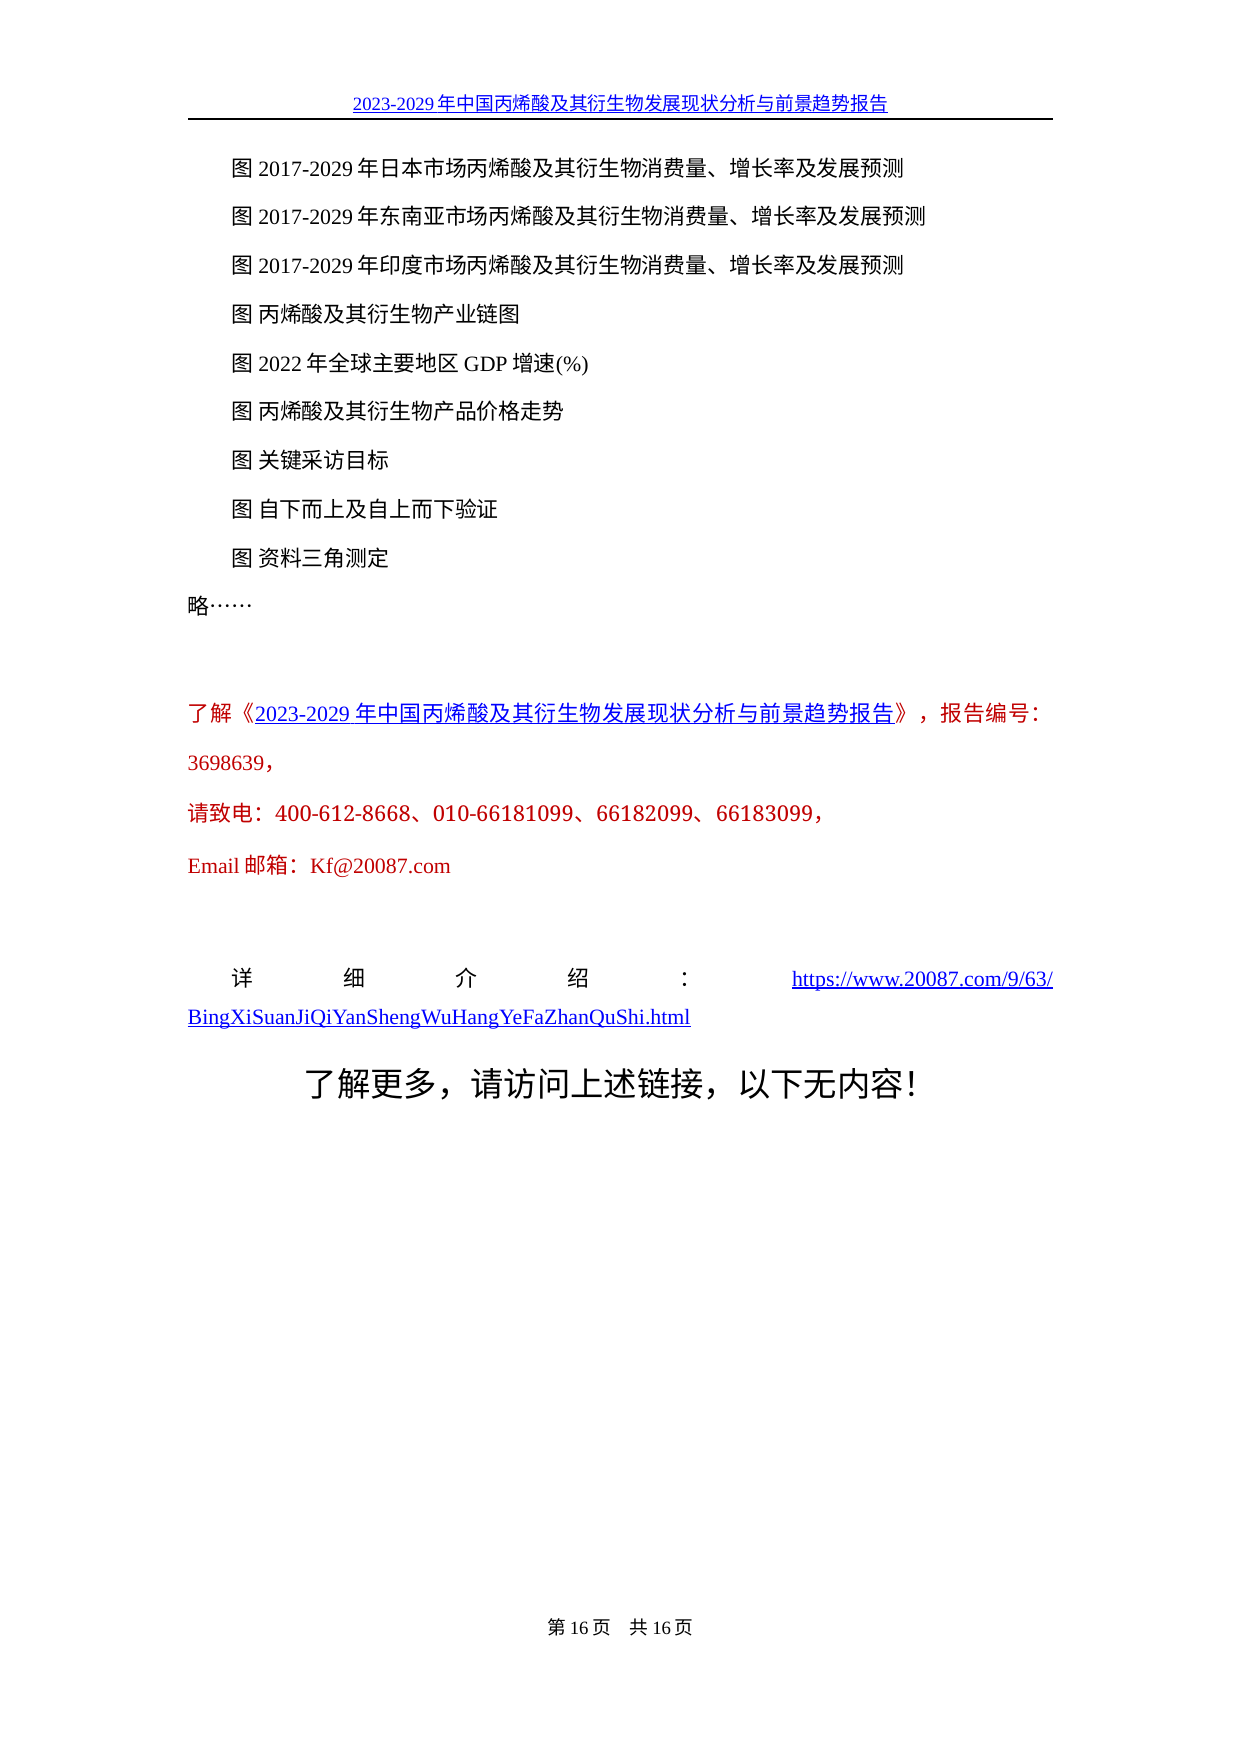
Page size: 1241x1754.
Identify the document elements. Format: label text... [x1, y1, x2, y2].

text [187, 150, 1053, 621]
text 请致电：400-612-8668、010-66181099、66182099、66183099， [187, 796, 1053, 828]
text Email邮箱：Kf@20087.com [187, 847, 1053, 880]
text 详细介绍：https://www.20087.com/9/63/BingXiSuanJiQiYanShengWuHangYeFaZhanQuShi.html [187, 960, 1053, 1033]
text 了解《2023-2029年中国丙烯酸及其衍生物发展现状分析与前景趋势报告》，报告编号：3698639， [187, 695, 1053, 777]
title 了解更多，请访问上述链接，以下无内容！ [187, 1049, 1053, 1114]
